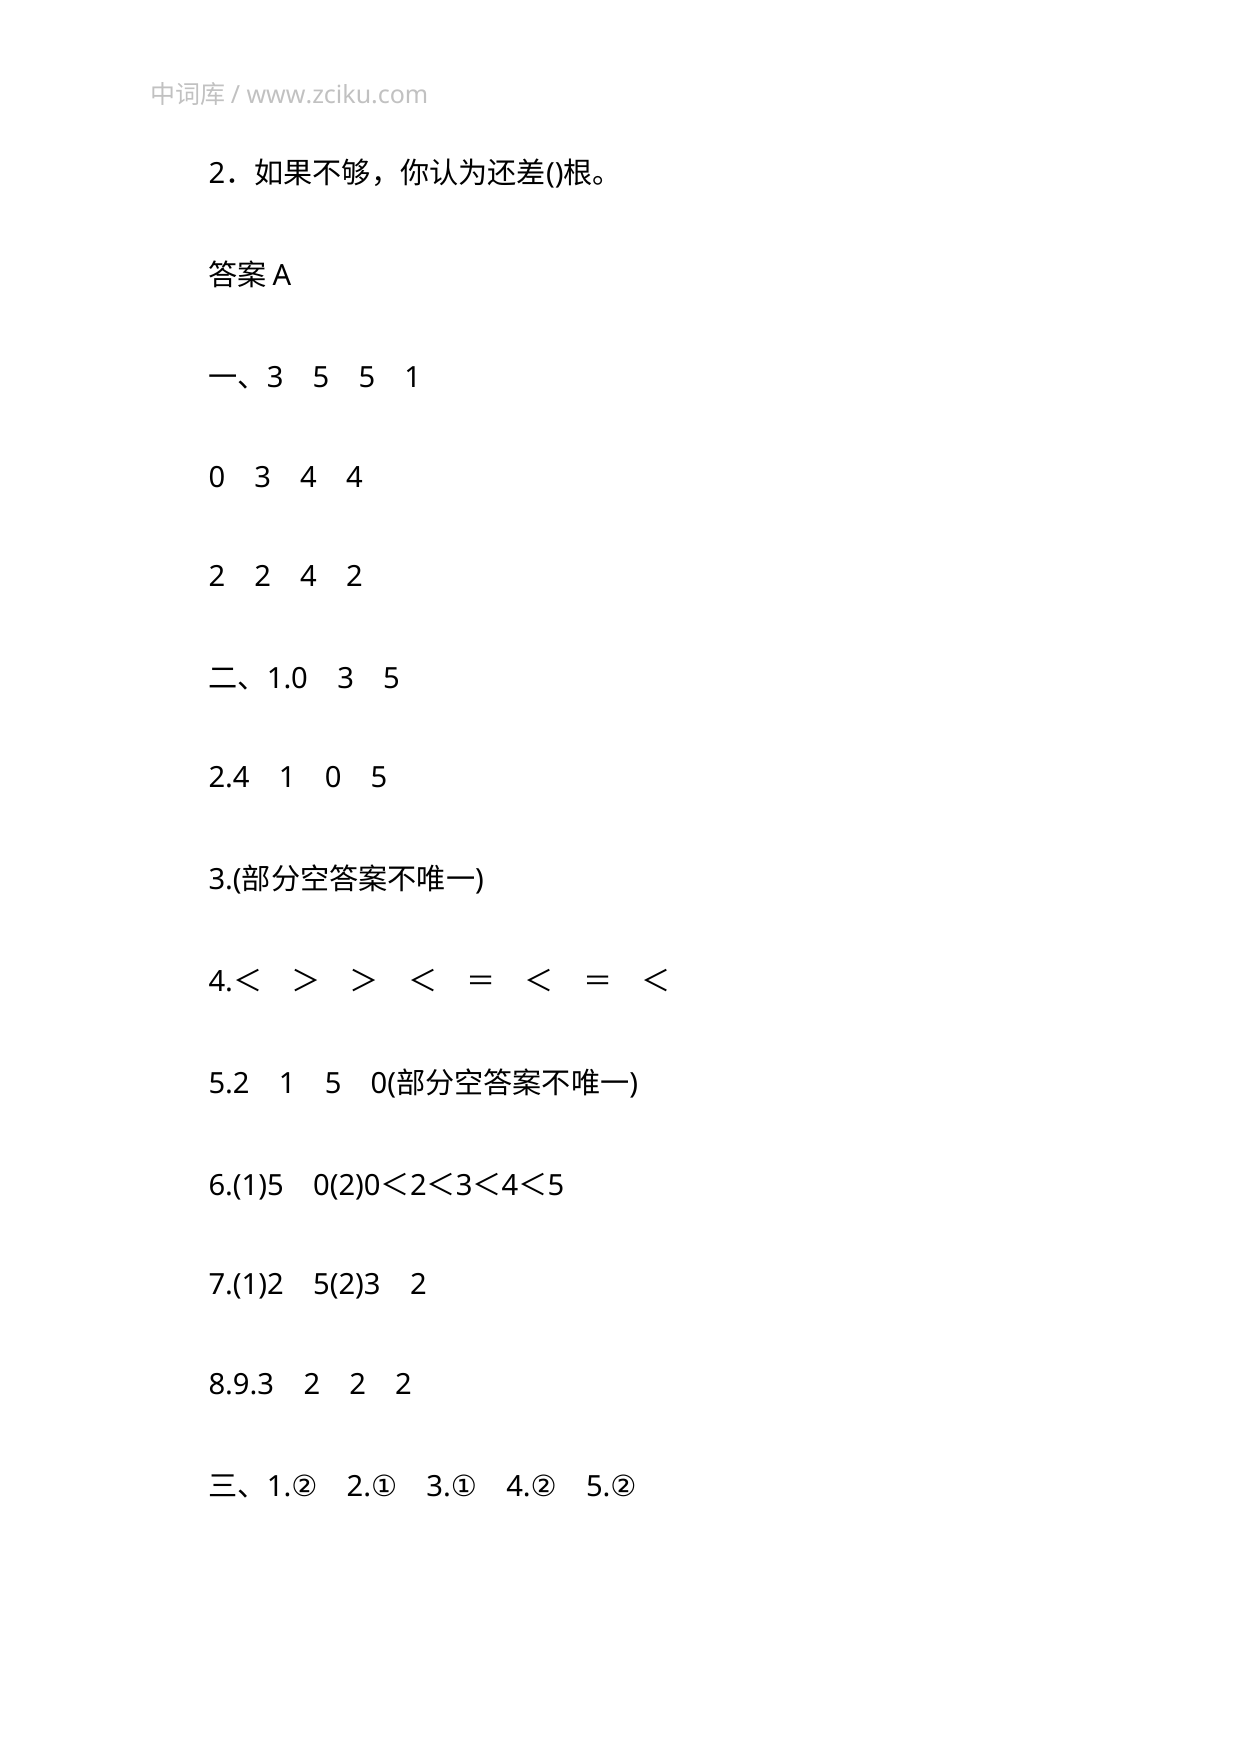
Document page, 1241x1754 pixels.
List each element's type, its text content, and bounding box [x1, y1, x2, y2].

text 一、3 5 5 1 [150, 354, 1090, 396]
text 三、1.② 2.① 3.① 4.② 5.② [150, 1462, 1090, 1504]
text 8.9.3 2 2 2 [150, 1363, 1090, 1403]
text 2 2 4 2 [150, 555, 1090, 595]
text 3.(部分空答案不唯一) [150, 856, 1090, 898]
text 2．如果不够，你认为还差()根。 [150, 150, 1090, 192]
text 4.＜ ＞ ＞ ＜ ＝ ＜ ＝ ＜ [150, 958, 1090, 1000]
text 5.2 1 5 0(部分空答案不唯一) [150, 1060, 1090, 1102]
text 2.4 1 0 5 [150, 756, 1090, 796]
text 0 3 4 4 [150, 456, 1090, 496]
text 答案A [150, 252, 1090, 294]
text 二、1.0 3 5 [150, 654, 1090, 697]
text 7.(1)2 5(2)3 2 [150, 1264, 1090, 1303]
text 6.(1)5 0(2)0＜2＜3＜4＜5 [150, 1162, 1090, 1204]
